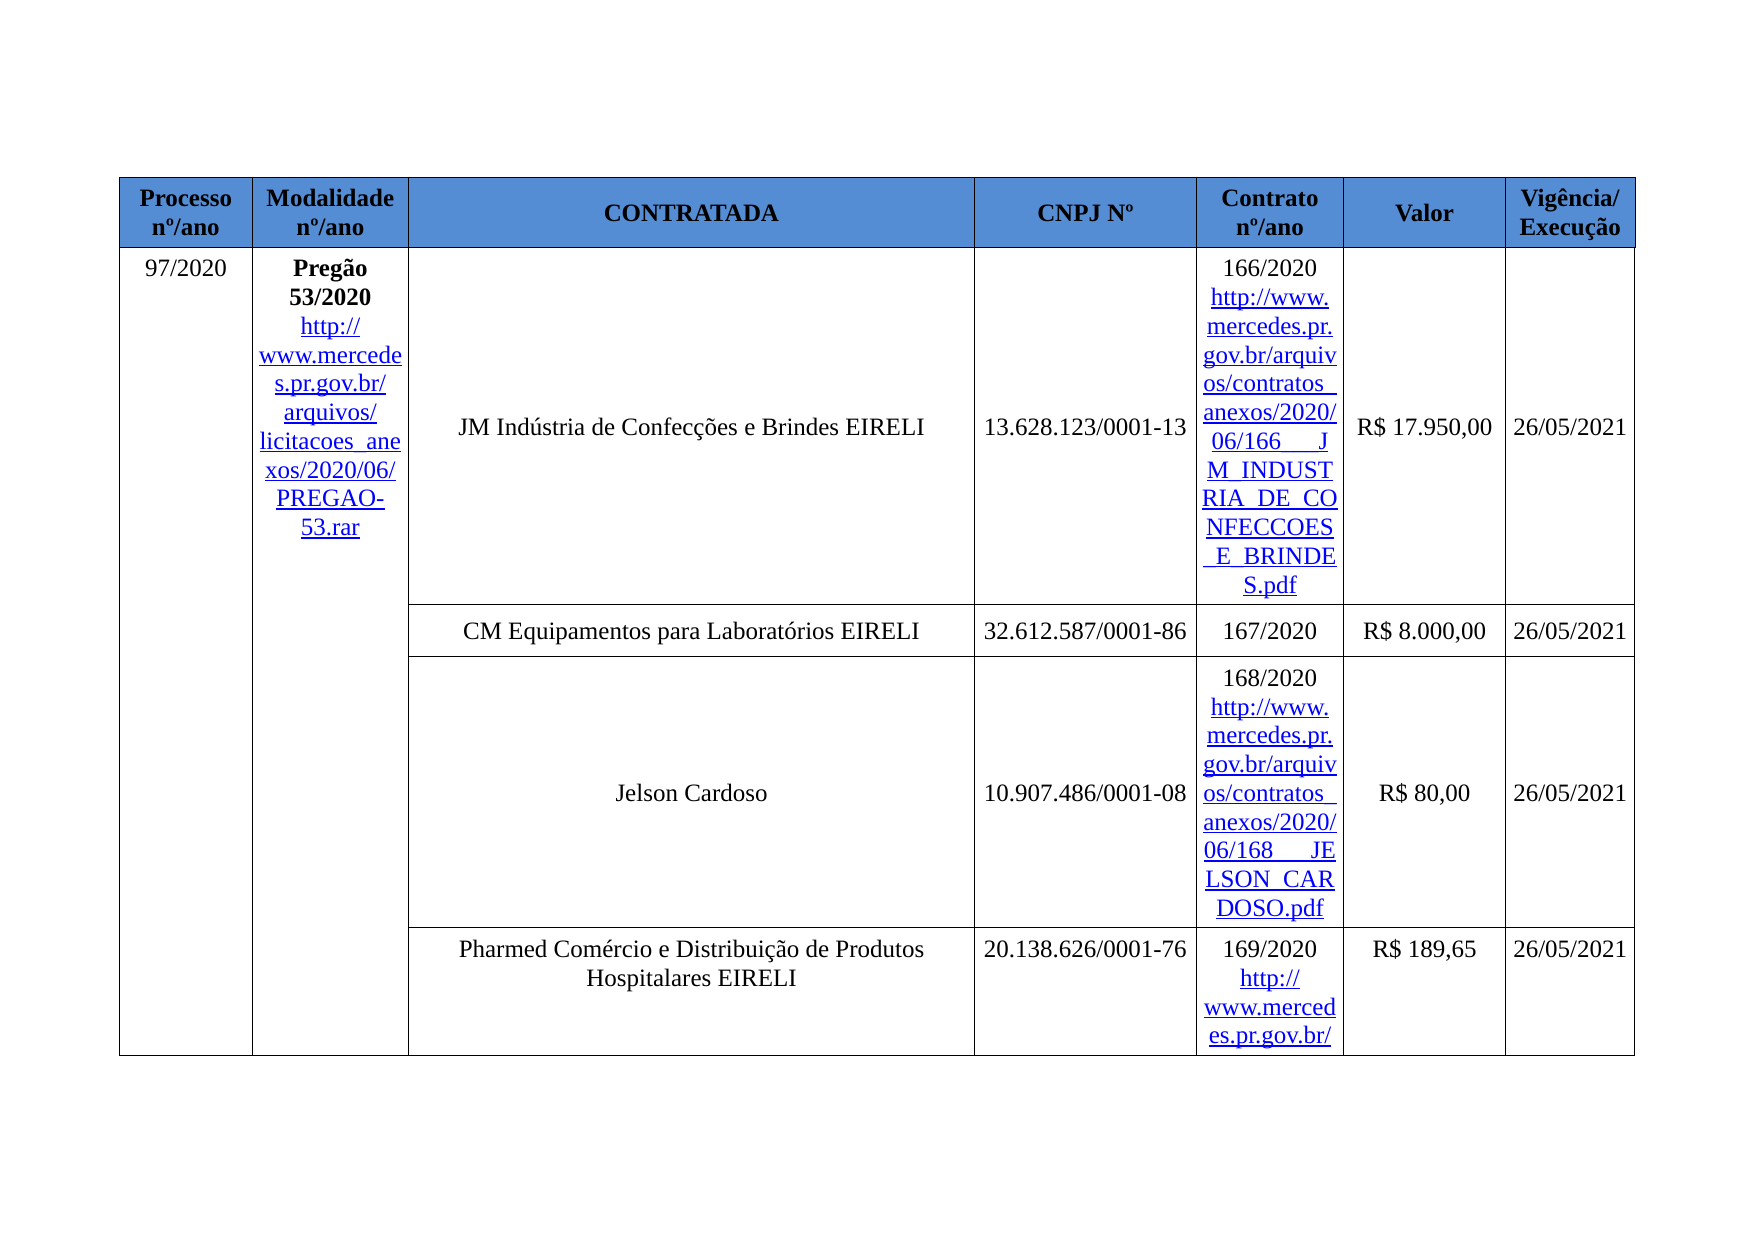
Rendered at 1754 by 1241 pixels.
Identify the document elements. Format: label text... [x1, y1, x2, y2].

table_header Valor [1344, 178, 1505, 247]
table_header Processo nº/ano [120, 178, 252, 247]
table_header CNPJ Nº [975, 178, 1196, 247]
table_header Vigência/ Execução [1506, 178, 1635, 247]
table_cell 26/05/2021 [1506, 928, 1634, 1055]
table_cell 26/05/2021 [1506, 657, 1634, 927]
table_cell 10.907.486/0001-08 [975, 657, 1196, 927]
table_cell 26/05/2021 [1506, 248, 1634, 604]
table_cell Jelson Cardoso [409, 657, 974, 927]
table_cell R$ 80,00 [1344, 657, 1505, 927]
table_cell CM Equipamentos para Laboratórios EIRELI [409, 605, 974, 656]
table_cell Pregão 53/2020 http://www.mercedes.pr.gov.br/arquivos/licitacoes_anexos/2020/06/PREGAO-53.rar [253, 248, 408, 1055]
table_cell R$ 189,65 [1344, 928, 1505, 1055]
table_cell 167/2020 [1197, 605, 1343, 656]
table_cell 166/2020 http://www.mercedes.pr.gov.br/arquivos/contratos_anexos/2020/06/166___JM_INDUSTRIA_DE_CONFECCOES_E_BRINDES.pdf [1197, 248, 1343, 604]
table_cell R$ 8.000,00 [1344, 605, 1505, 656]
table_cell 20.138.626/0001-76 [975, 928, 1196, 1055]
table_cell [409, 928, 974, 1055]
table_cell 97/2020 [120, 248, 252, 1055]
table_cell 168/2020 http://www.mercedes.pr.gov.br/arquivos/contratos_anexos/2020/06/168___JELSON_CARDOSO.pdf [1197, 657, 1343, 927]
table_cell 32.612.587/0001-86 [975, 605, 1196, 656]
table_cell JM Indústria de Confecções e Brindes EIRELI [409, 248, 974, 604]
table_cell R$ 17.950,00 [1344, 248, 1505, 604]
table_cell 13.628.123/0001-13 [975, 248, 1196, 604]
table_cell 26/05/2021 [1506, 605, 1634, 656]
table_header Modalidade nº/ano [253, 178, 408, 247]
table_header Contrato nº/ano [1197, 178, 1343, 247]
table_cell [1197, 928, 1343, 1055]
table_header CONTRATADA [409, 178, 974, 247]
